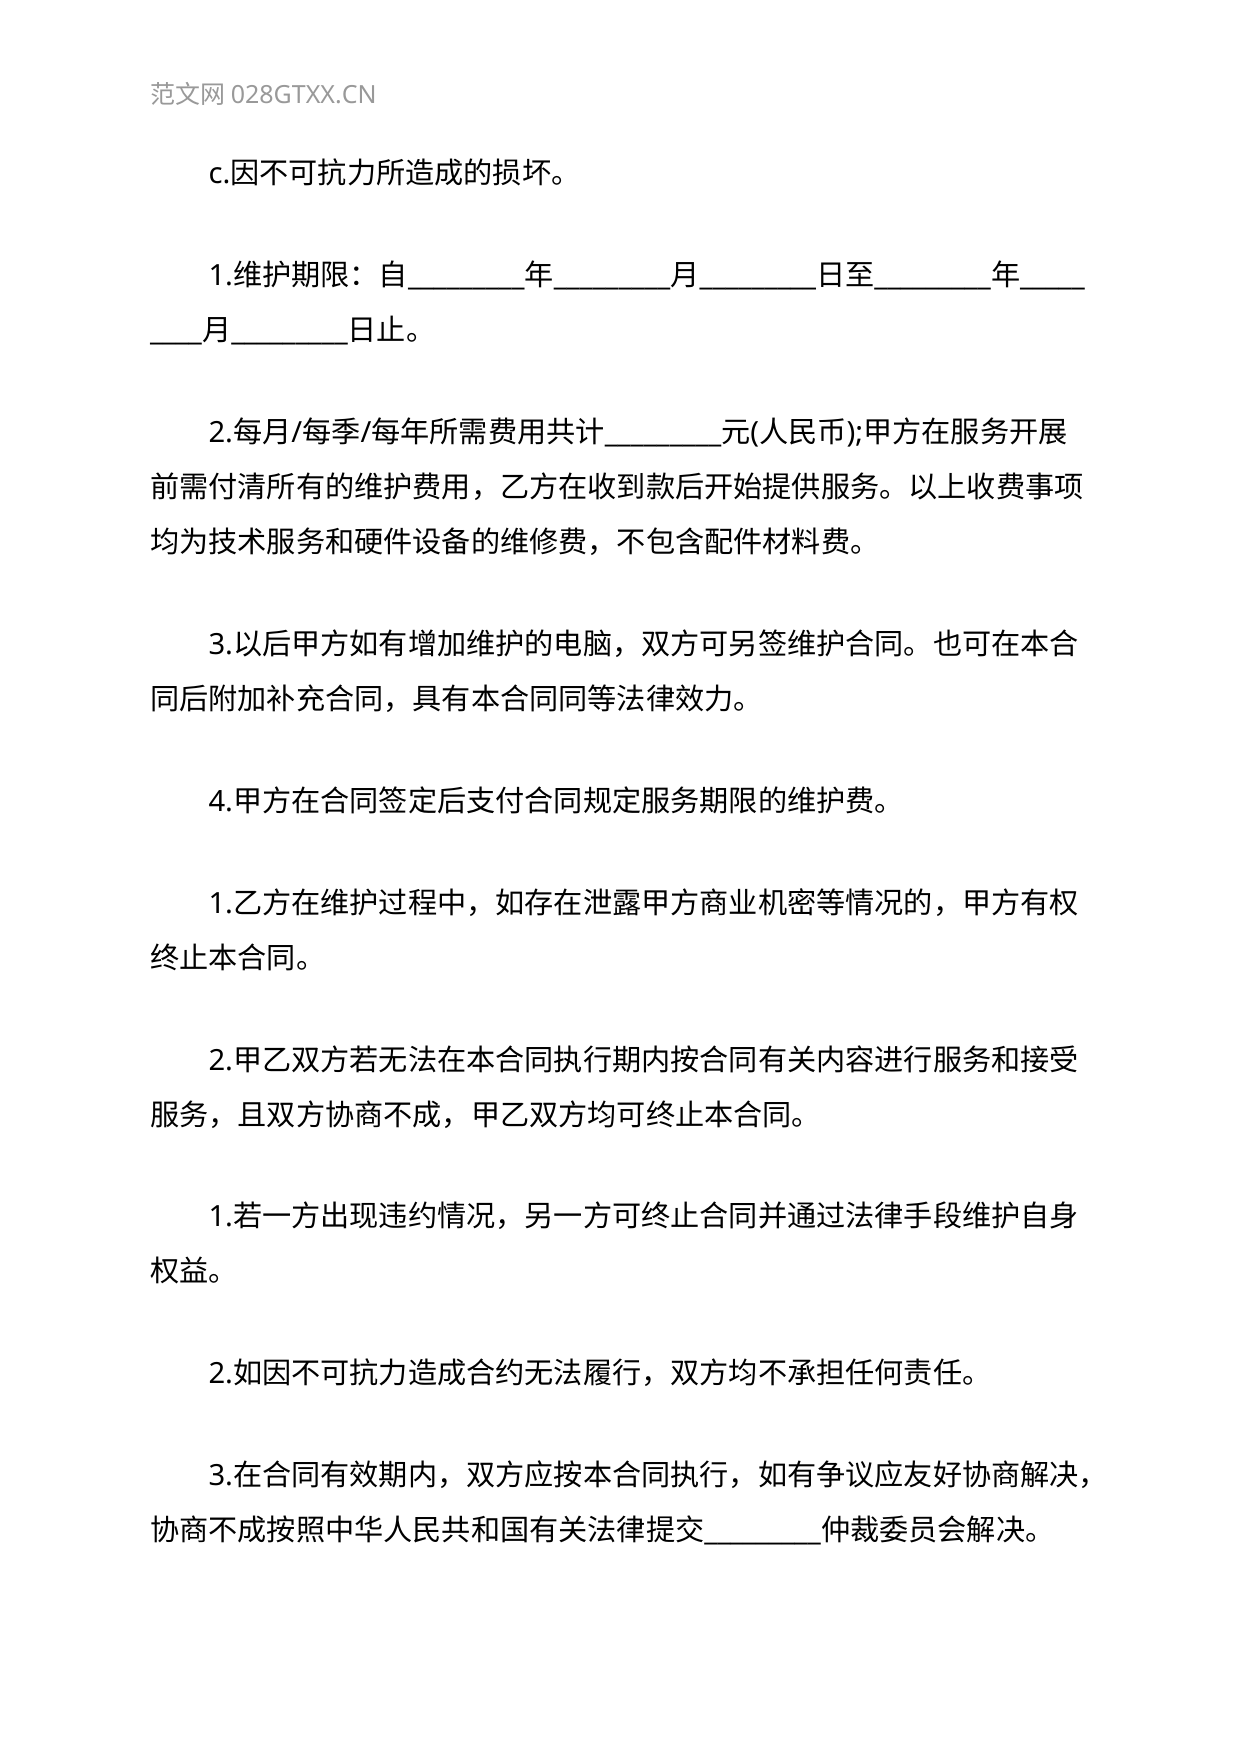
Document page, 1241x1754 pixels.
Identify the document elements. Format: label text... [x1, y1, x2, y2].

text 1.若一方出现违约情况，另一方可终止合同并通过法律手段维护自身权益。 [150, 1193, 1090, 1290]
text 1.维护期限：自_________年_________月_________日至_________年_________月_________日止。 [150, 252, 1090, 349]
text 3.在合同有效期内，双方应按本合同执行，如有争议应友好协商解决，协商不成按照中华人民共和国有关法律提交_________仲裁委员会解决。 [150, 1452, 1090, 1549]
text 2.如因不可抗力造成合约无法履行，双方均不承担任何责任。 [150, 1350, 1090, 1392]
text c.因不可抗力所造成的损坏。 [150, 150, 1090, 192]
text 2.甲乙双方若无法在本合同执行期内按合同有关内容进行服务和接受服务，且双方协商不成，甲乙双方均可终止本合同。 [150, 1036, 1090, 1133]
text 1.乙方在维护过程中，如存在泄露甲方商业机密等情况的，甲方有权终止本合同。 [150, 879, 1090, 977]
text 3.以后甲方如有增加维护的电脑，双方可另签维护合同。也可在本合同后附加补充合同，具有本合同同等法律效力。 [150, 621, 1090, 718]
text 4.甲方在合同签定后支付合同规定服务期限的维护费。 [150, 777, 1090, 820]
text 2.每月/每季/每年所需费用共计_________元(人民币);甲方在服务开展前需付清所有的维护费用，乙方在收到款后开始提供服务。以上收费事项均为技术服务和硬件设备的维修费，不包含配件材料费。 [150, 409, 1090, 561]
